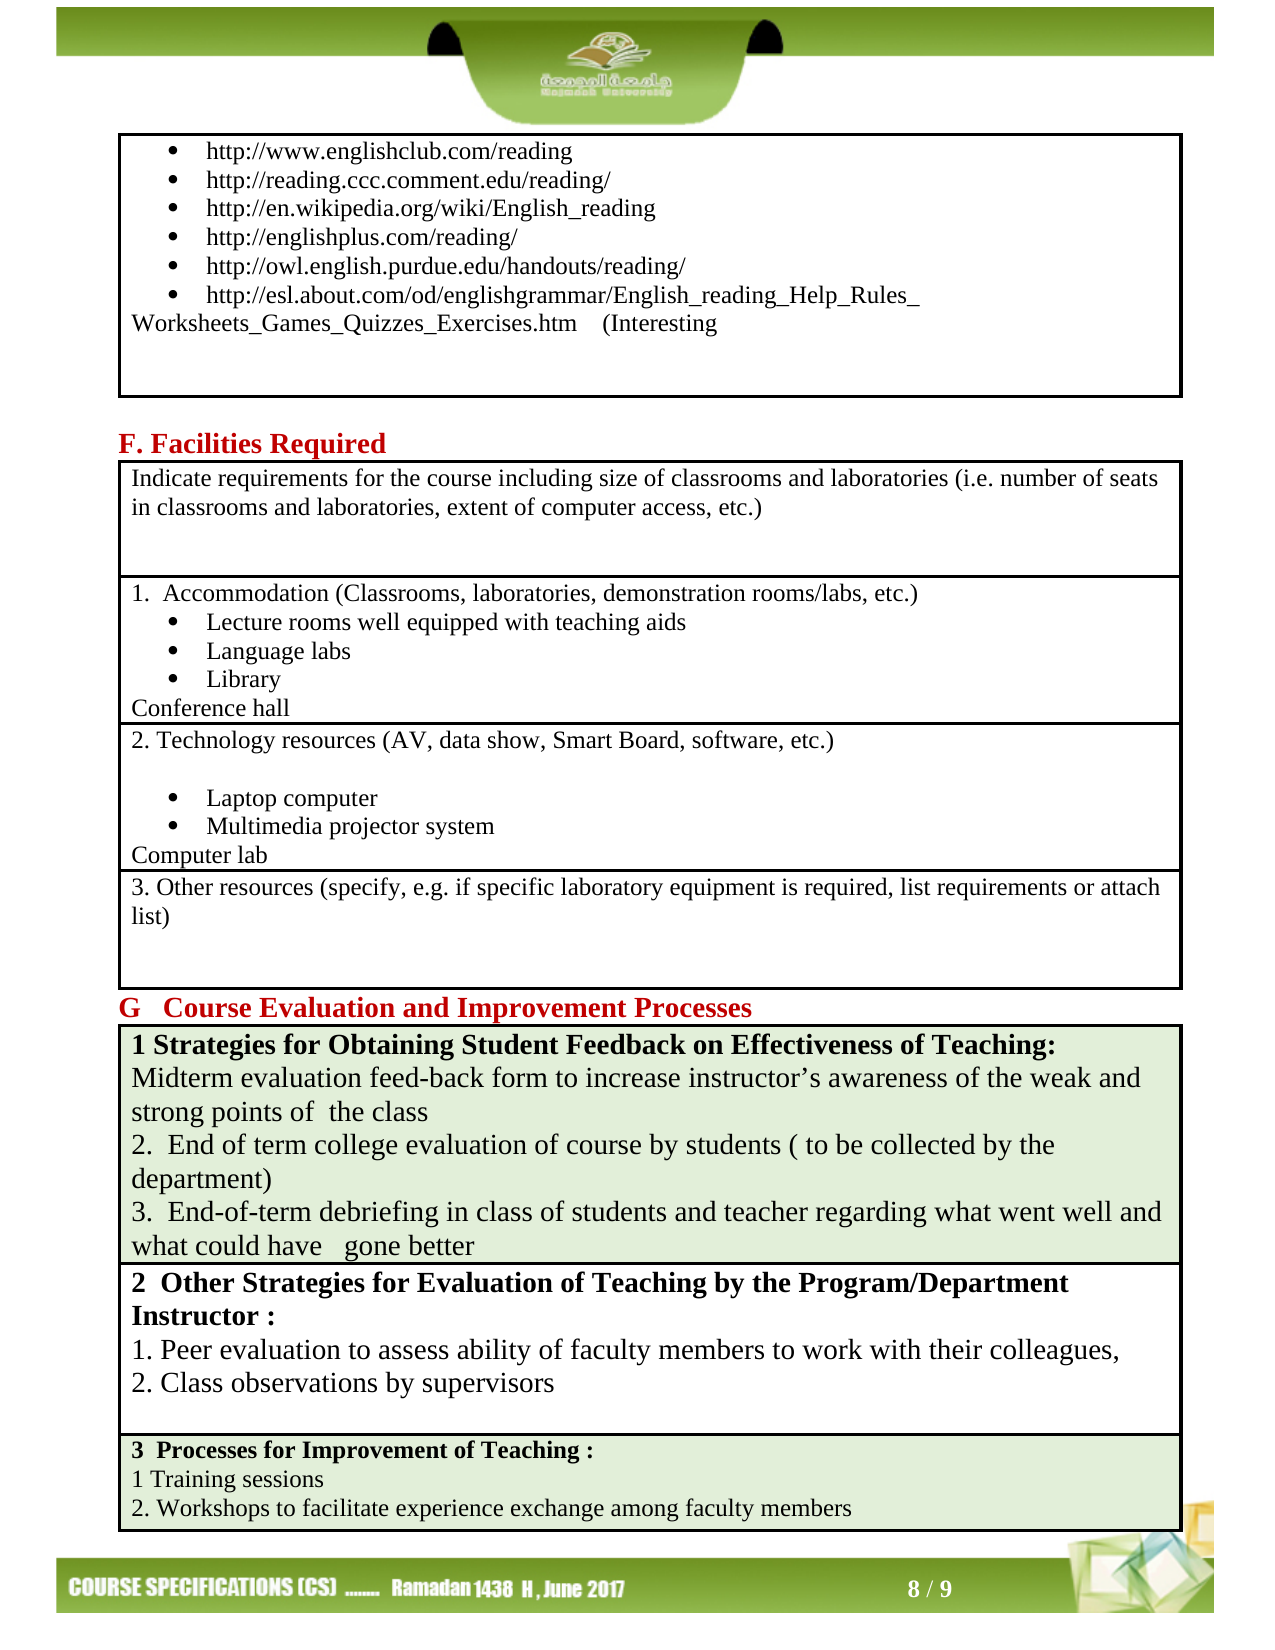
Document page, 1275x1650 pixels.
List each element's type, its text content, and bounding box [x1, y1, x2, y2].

table_cell 3. Other resources (specify, e.g. if specific laboratory equipment is required, list requirements or attach list) [121, 872, 1179, 987]
text G Course Evaluation and Improvement Processes [118, 990, 1157, 1024]
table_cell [121, 136, 1179, 395]
text F. Facilities Required [118, 427, 1157, 460]
table_cell 2 Other Strategies for Evaluation of Teaching by the Program/Department Instructor : 1. Peer evaluation to assess ability of faculty members to work with their colleagues, 2. Class observations by supervisors [121, 1265, 1179, 1432]
table_header 1 Strategies for Obtaining Student Feedback on Effectiveness of Teaching: Midterm evaluation feed-back form to increase instructor’s awareness of the weak and strong points of the class 2. End of term college evaluation of course by students ( to be collected by the department) 3. End-of-term debriefing in class of students and teacher regarding what went well and what could have gone better [121, 1027, 1179, 1262]
table_header Indicate requirements for the course including size of classrooms and laboratories (i.e. number of seats in classrooms and laboratories, extent of computer access, etc.) [121, 463, 1179, 575]
picture [56, 7, 1214, 1613]
table_cell 2. Technology resources (AV, data show, Smart Board, software, etc.) Laptop computer Multimedia projector system Computer lab [121, 725, 1179, 869]
table_cell 1. Accommodation (Classrooms, laboratories, demonstration rooms/labs, etc.) Lecture rooms well equipped with teaching aids Language labs Library Conference hall [121, 578, 1179, 722]
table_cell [121, 1436, 1179, 1529]
